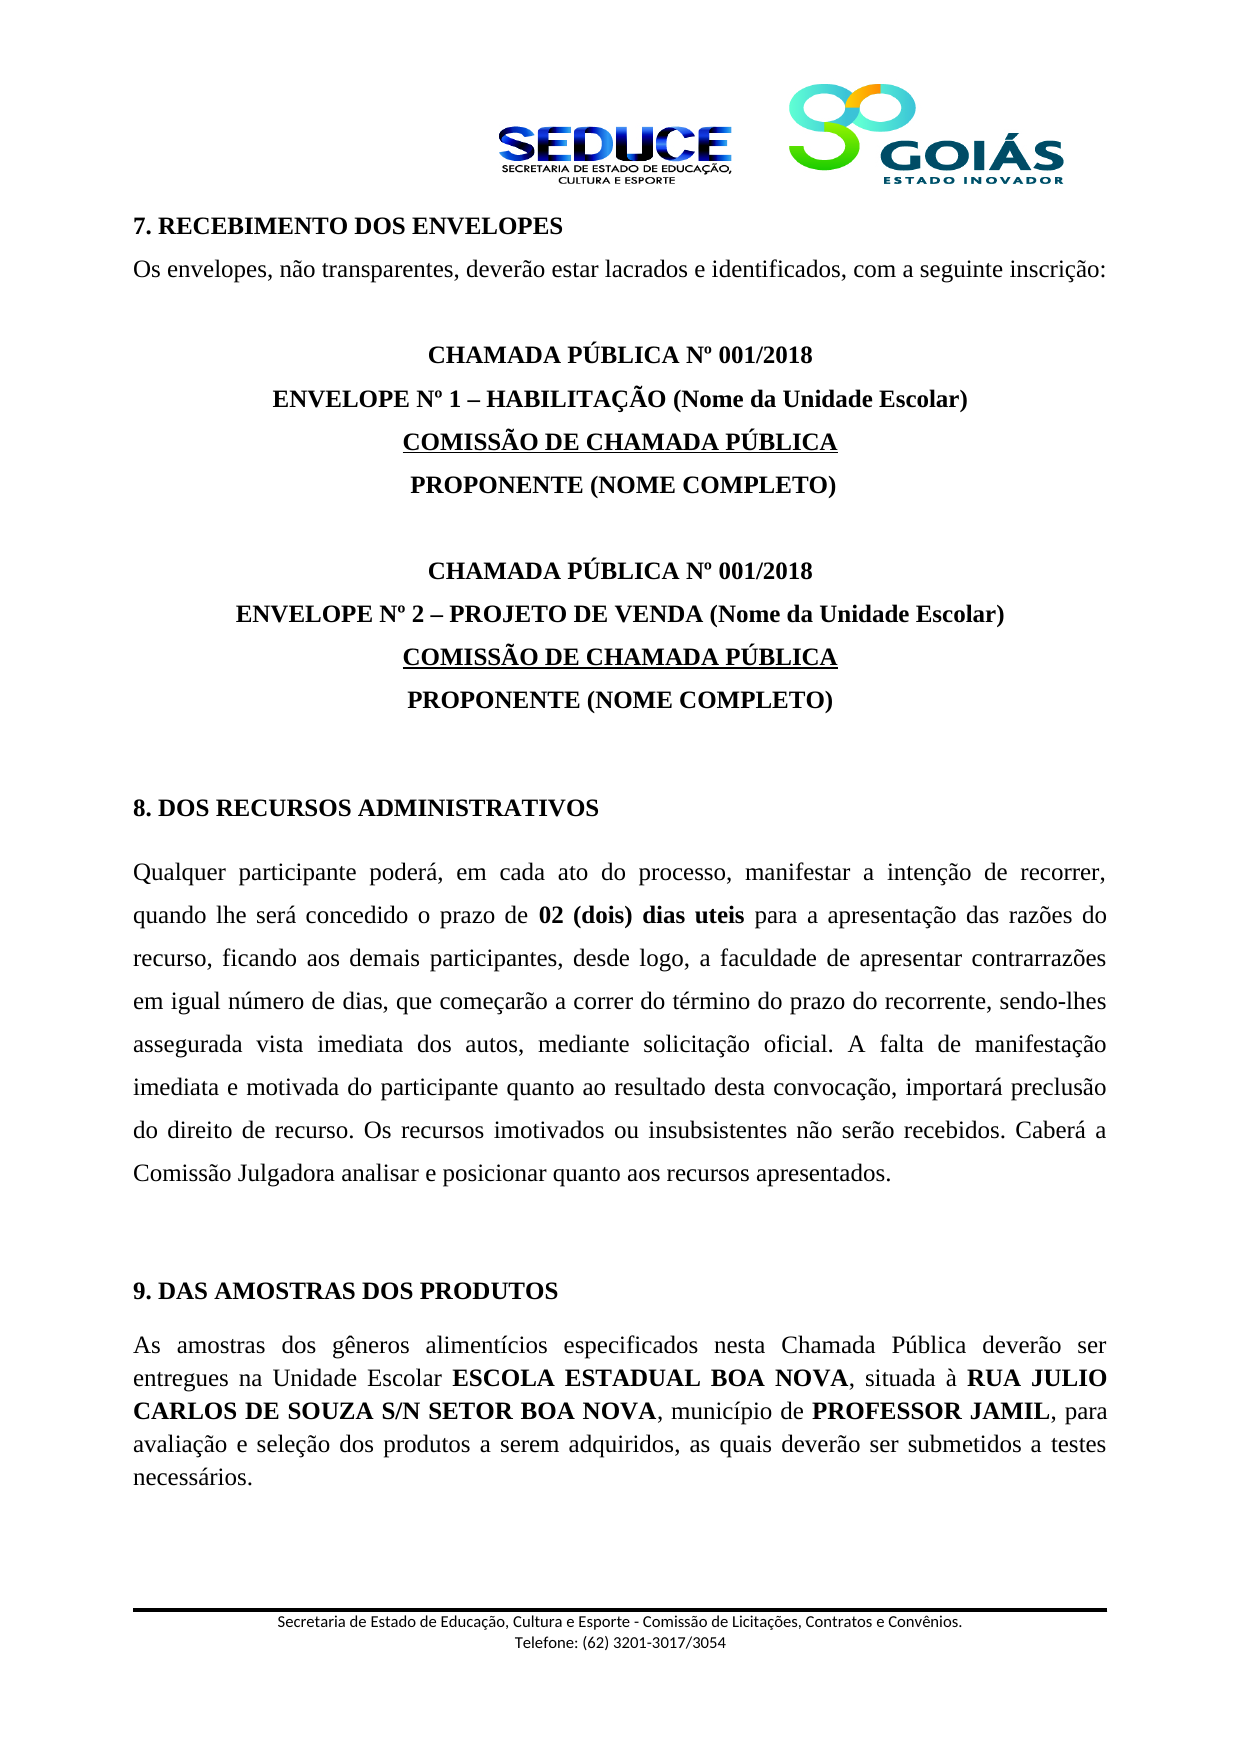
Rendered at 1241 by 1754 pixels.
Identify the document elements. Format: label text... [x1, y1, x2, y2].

text COMISSÃO DE CHAMADA PÚBLICA [133, 642, 1107, 671]
text PROPONENTE (NOME COMPLETO) [133, 470, 1107, 499]
text 9. DAS AMOSTRAS DOS PRODUTOS [133, 1276, 1013, 1305]
text CHAMADA PÚBLICA Nº 001/2018 [133, 556, 1107, 585]
text Qualquer participante poderá, em cada ato do processo, manifestar a intenção de recorrer, quando lhe será concedido o prazo de 02 (dois) dias uteis para a apresentação das razões do recurso, ficando aos demais participantes, desde logo, a faculdade de apresentar contrarrazões em igual número de dias, que começarão a correr do término do prazo do recorrente, sendo-lhes assegurada vista imediata dos autos, mediante solicitação oficial. A falta de manifestação imediata e motivada do participante quanto ao resultado desta convocação, importará preclusão do direito de recurso. Os recursos imotivados ou insubsistentes não serão recebidos. Caberá a Comissão Julgadora analisar e posicionar quanto aos recursos apresentados. [133, 857, 1107, 1187]
text 8. DOS RECURSOS ADMINISTRATIVOS [133, 793, 1107, 821]
text COMISSÃO DE CHAMADA PÚBLICA [133, 427, 1107, 456]
text ENVELOPE Nº 1 – HABILITAÇÃO (Nome da Unidade Escolar) [133, 384, 1107, 412]
text Os envelopes, não transparentes, deverão estar lacrados e identificados, com a seguinte inscrição: [133, 254, 1107, 283]
text CHAMADA PÚBLICA Nº 001/2018 [133, 341, 1107, 369]
text PROPONENTE (NOME COMPLETO) [133, 686, 1107, 714]
picture [477, 73, 1108, 212]
text 7. RECEBIMENTO DOS ENVELOPES [133, 211, 1107, 240]
text ENVELOPE Nº 2 – PROJETO DE VENDA (Nome da Unidade Escolar) [133, 599, 1107, 628]
text As amostras dos gêneros alimentícios especificados nesta Chamada Pública deverão ser entregues na Unidade Escolar ESCOLA ESTADUAL BOA NOVA, situada à RUA JULIO CARLOS DE SOUZA S/N SETOR BOA NOVA, município de PROFESSOR JAMIL, para avaliação e seleção dos produtos a serem adquiridos, as quais deverão ser submetidos a testes necessários. [133, 1330, 1107, 1491]
